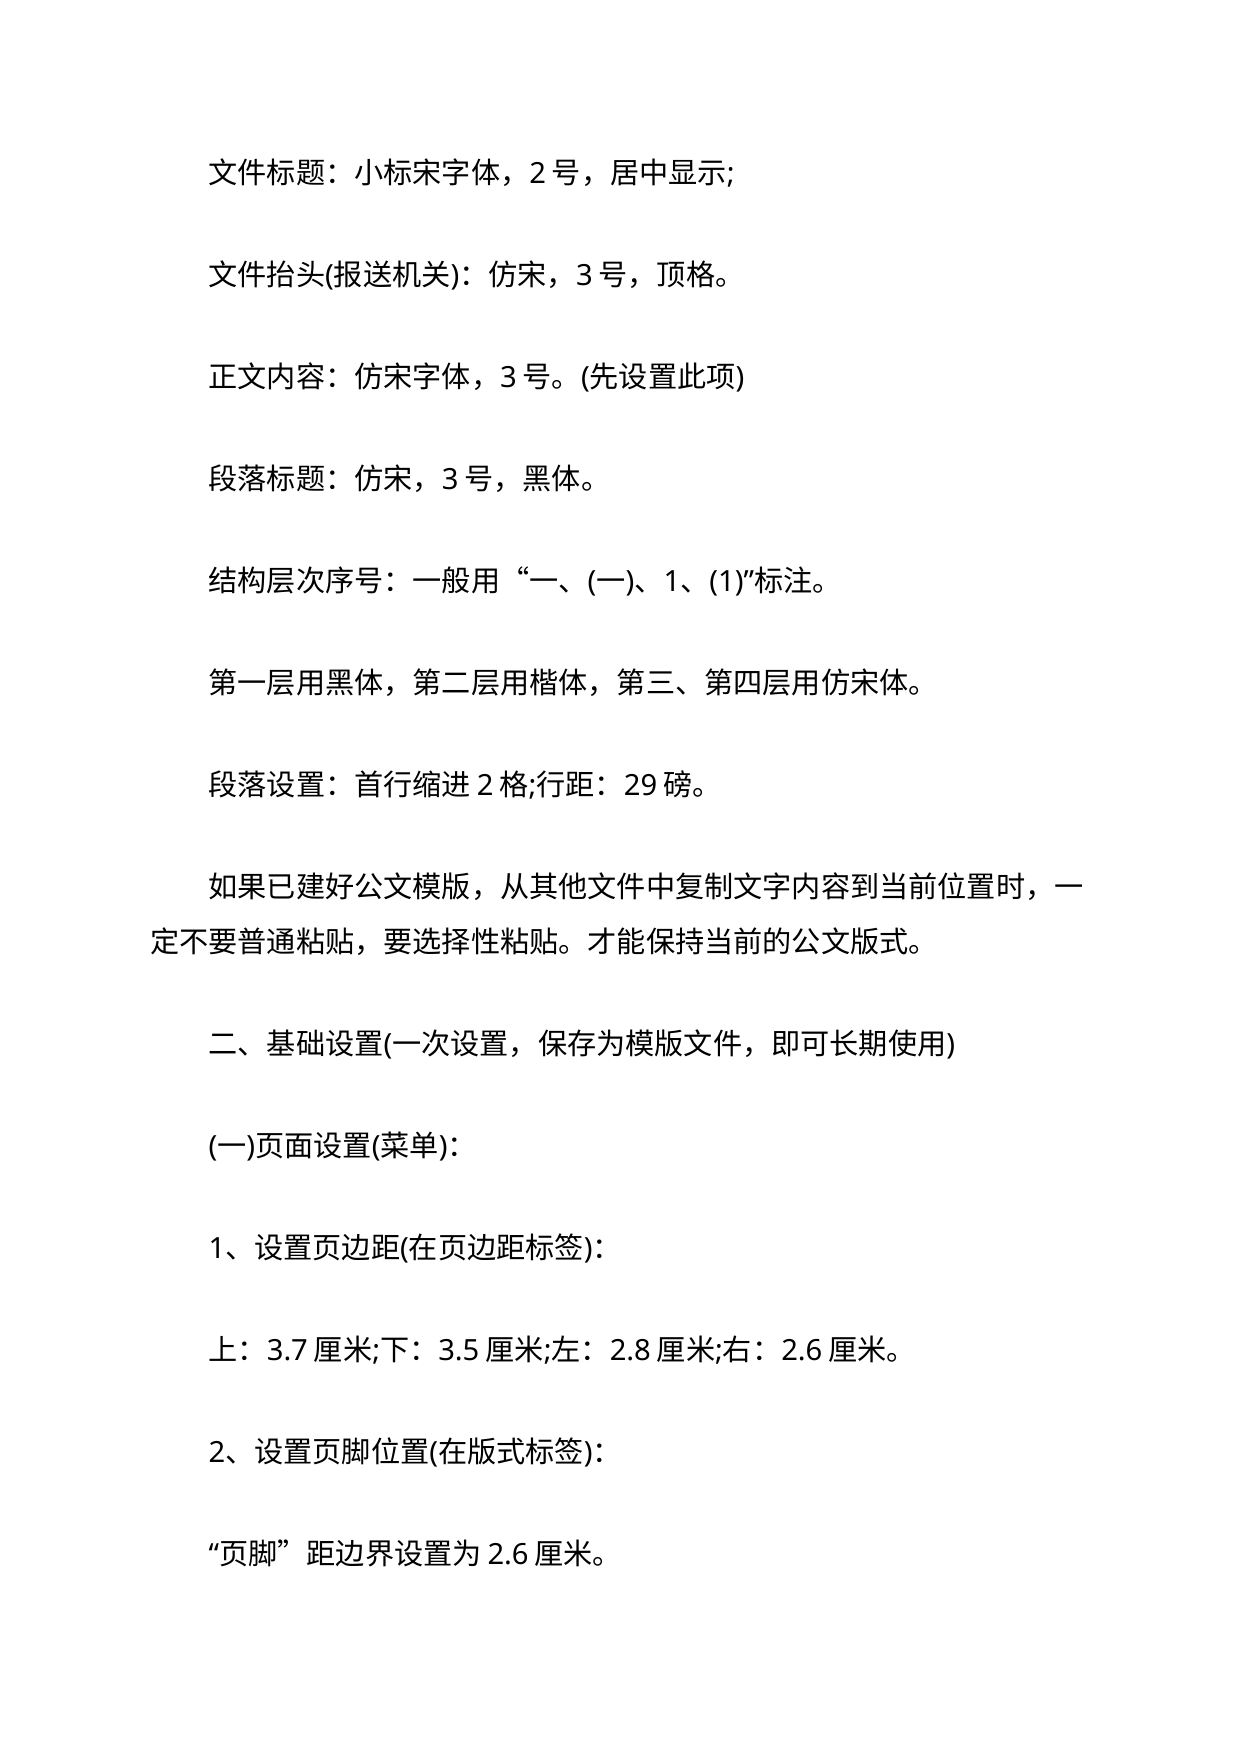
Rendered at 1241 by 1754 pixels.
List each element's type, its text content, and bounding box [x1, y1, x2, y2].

text 第一层用黑体，第二层用楷体，第三、第四层用仿宋体。 [150, 660, 1090, 702]
text 二、基础设置(一次设置，保存为模版文件，即可长期使用) [150, 1020, 1090, 1063]
text 段落标题：仿宋，3号，黑体。 [150, 456, 1090, 498]
text 段落设置：首行缩进2格;行距：29磅。 [150, 762, 1090, 804]
text (一)页面设置(菜单)： [150, 1122, 1090, 1165]
text 文件抬头(报送机关)：仿宋，3号，顶格。 [150, 252, 1090, 294]
text 上：3.7厘米;下：3.5厘米;左：2.8厘米;右：2.6厘米。 [150, 1326, 1090, 1369]
text 结构层次序号：一般用“一、(一)、1、(1)”标注。 [150, 558, 1090, 600]
text “页脚”距边界设置为2.6厘米。 [150, 1530, 1090, 1573]
text 正文内容：仿宋字体，3号。(先设置此项) [150, 354, 1090, 396]
text 1、设置页边距(在页边距标签)： [150, 1224, 1090, 1267]
text 如果已建好公文模版，从其他文件中复制文字内容到当前位置时，一定不要普通粘贴，要选择性粘贴。才能保持当前的公文版式。 [150, 864, 1090, 961]
text 2、设置页脚位置(在版式标签)： [150, 1428, 1090, 1471]
text 文件标题：小标宋字体，2号，居中显示; [150, 150, 1090, 192]
